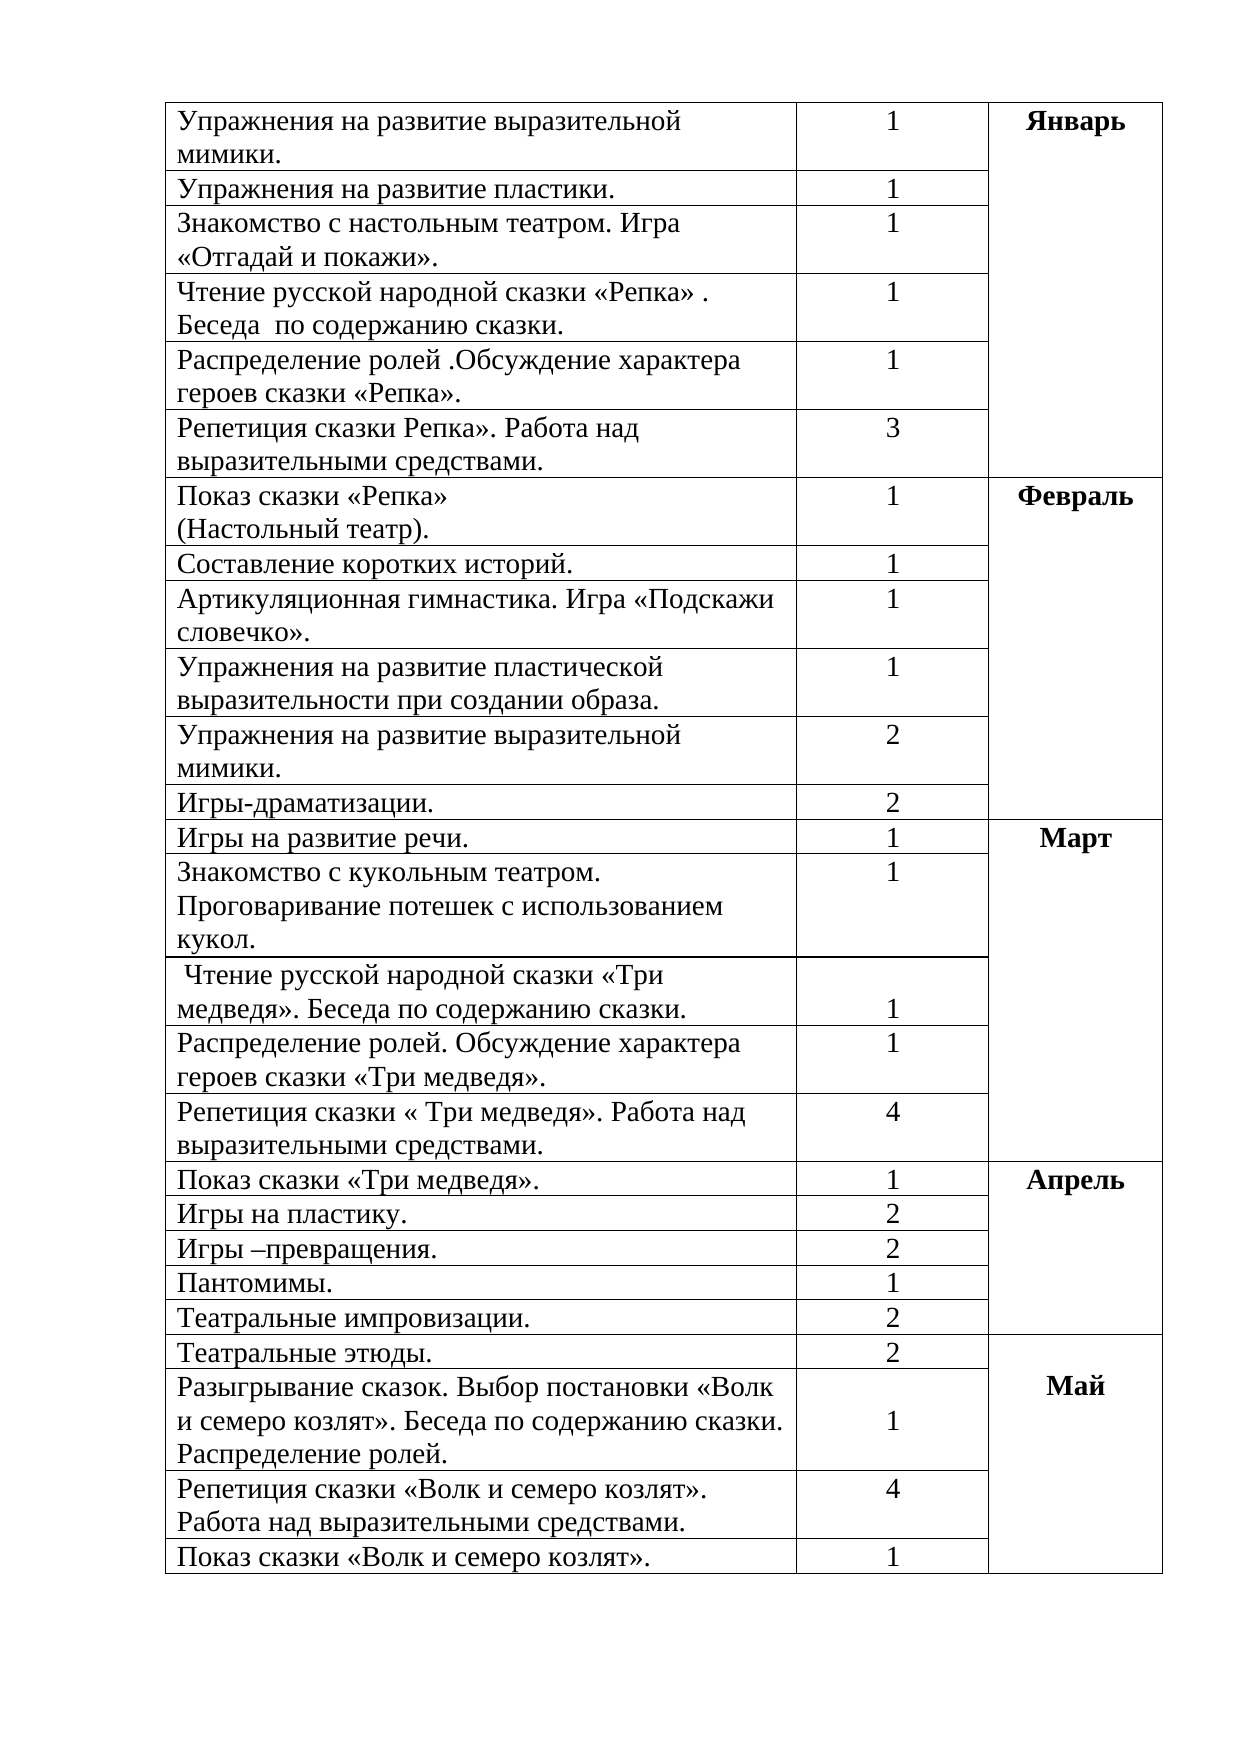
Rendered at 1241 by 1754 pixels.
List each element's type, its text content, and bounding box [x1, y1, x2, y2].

table_cell 1 [797, 1162, 988, 1195]
table_header 1 [797, 103, 988, 170]
table_cell 1 [797, 958, 988, 1024]
table_cell 2 [797, 717, 988, 784]
table_cell 2 [797, 1231, 988, 1264]
table_cell 1 [797, 206, 988, 273]
table_cell 2 [797, 785, 988, 819]
table_cell 1 [797, 1539, 988, 1573]
table_cell 1 [797, 581, 988, 648]
table_cell 1 [797, 820, 988, 853]
table_cell Распределение ролей. Обсуждение характера героев сказки «Три медведя». [166, 1026, 796, 1093]
table_cell 1 [797, 1026, 988, 1093]
table_cell Март [989, 820, 1162, 1161]
table_cell Распределение ролей .Обсуждение характера героев сказки «Репка». [166, 342, 796, 409]
table_cell Артикуляционная гимнастика. Игра «Подскажи словечко». [166, 581, 796, 648]
table_cell Игры-драматизации. [166, 785, 796, 819]
table_cell Пантомимы. [166, 1266, 796, 1299]
table_cell 4 [797, 1094, 988, 1161]
table_cell 1 [797, 546, 988, 580]
table_cell 4 [797, 1471, 988, 1538]
table_cell 2 [797, 1196, 988, 1230]
table_cell Репетиция сказки «Волк и семеро козлят». Работа над выразительными средствами. [166, 1471, 796, 1538]
table_cell Театральные этюды. [166, 1335, 796, 1368]
table_cell Знакомство с кукольным театром. Проговаривание потешек с использованием кукол. [166, 854, 796, 956]
table_cell 3 [797, 410, 988, 477]
table_cell Разыгрывание сказок. Выбор постановки «Волк и семеро козлят». Беседа по содержанию сказки. Распределение ролей. [166, 1369, 796, 1470]
table_cell Игры –превращения. [166, 1231, 796, 1264]
table_header Январь [989, 103, 1162, 477]
table_cell Февраль [989, 478, 1162, 819]
table_cell 1 [797, 1369, 988, 1470]
table_header Упражнения на развитие выразительной мимики. [166, 103, 796, 170]
table_cell 1 [797, 854, 988, 956]
table_cell Игры на развитие речи. [166, 820, 796, 853]
table_cell Театральные импровизации. [166, 1300, 796, 1334]
table_cell 1 [797, 171, 988, 204]
table_cell Упражнения на развитие пластической выразительности при создании образа. [166, 649, 796, 716]
table_cell 1 [797, 478, 988, 545]
table_cell Апрель [989, 1162, 1162, 1334]
table_cell Упражнения на развитие выразительной мимики. [166, 717, 796, 784]
table_cell 2 [797, 1335, 988, 1368]
table_cell Репетиция сказки « Три медведя». Работа над выразительными средствами. [166, 1094, 796, 1161]
table_cell Знакомство с настольным театром. Игра «Отгадай и покажи». [166, 206, 796, 273]
table_cell Составление коротких историй. [166, 546, 796, 580]
table_cell Май [989, 1335, 1162, 1573]
table_cell Показ сказки «Три медведя». [166, 1162, 796, 1195]
table_cell 2 [797, 1300, 988, 1334]
table_cell Показ сказки «Репка» (Настольный театр). [166, 478, 796, 545]
table_cell Показ сказки «Волк и семеро козлят». [166, 1539, 796, 1573]
table_cell Упражнения на развитие пластики. [166, 171, 796, 204]
table_cell Репетиция сказки Репка». Работа над выразительными средствами. [166, 410, 796, 477]
table_cell 1 [797, 342, 988, 409]
table_cell Игры на пластику. [166, 1196, 796, 1230]
table_cell 1 [797, 274, 988, 341]
table_cell Чтение русской народной сказки «Репка» . Беседа по содержанию сказки. [166, 274, 796, 341]
table_cell 1 [797, 649, 988, 716]
table_cell 1 [797, 1266, 988, 1299]
table_cell Чтение русской народной сказки «Три медведя». Беседа по содержанию сказки. [166, 958, 796, 1024]
